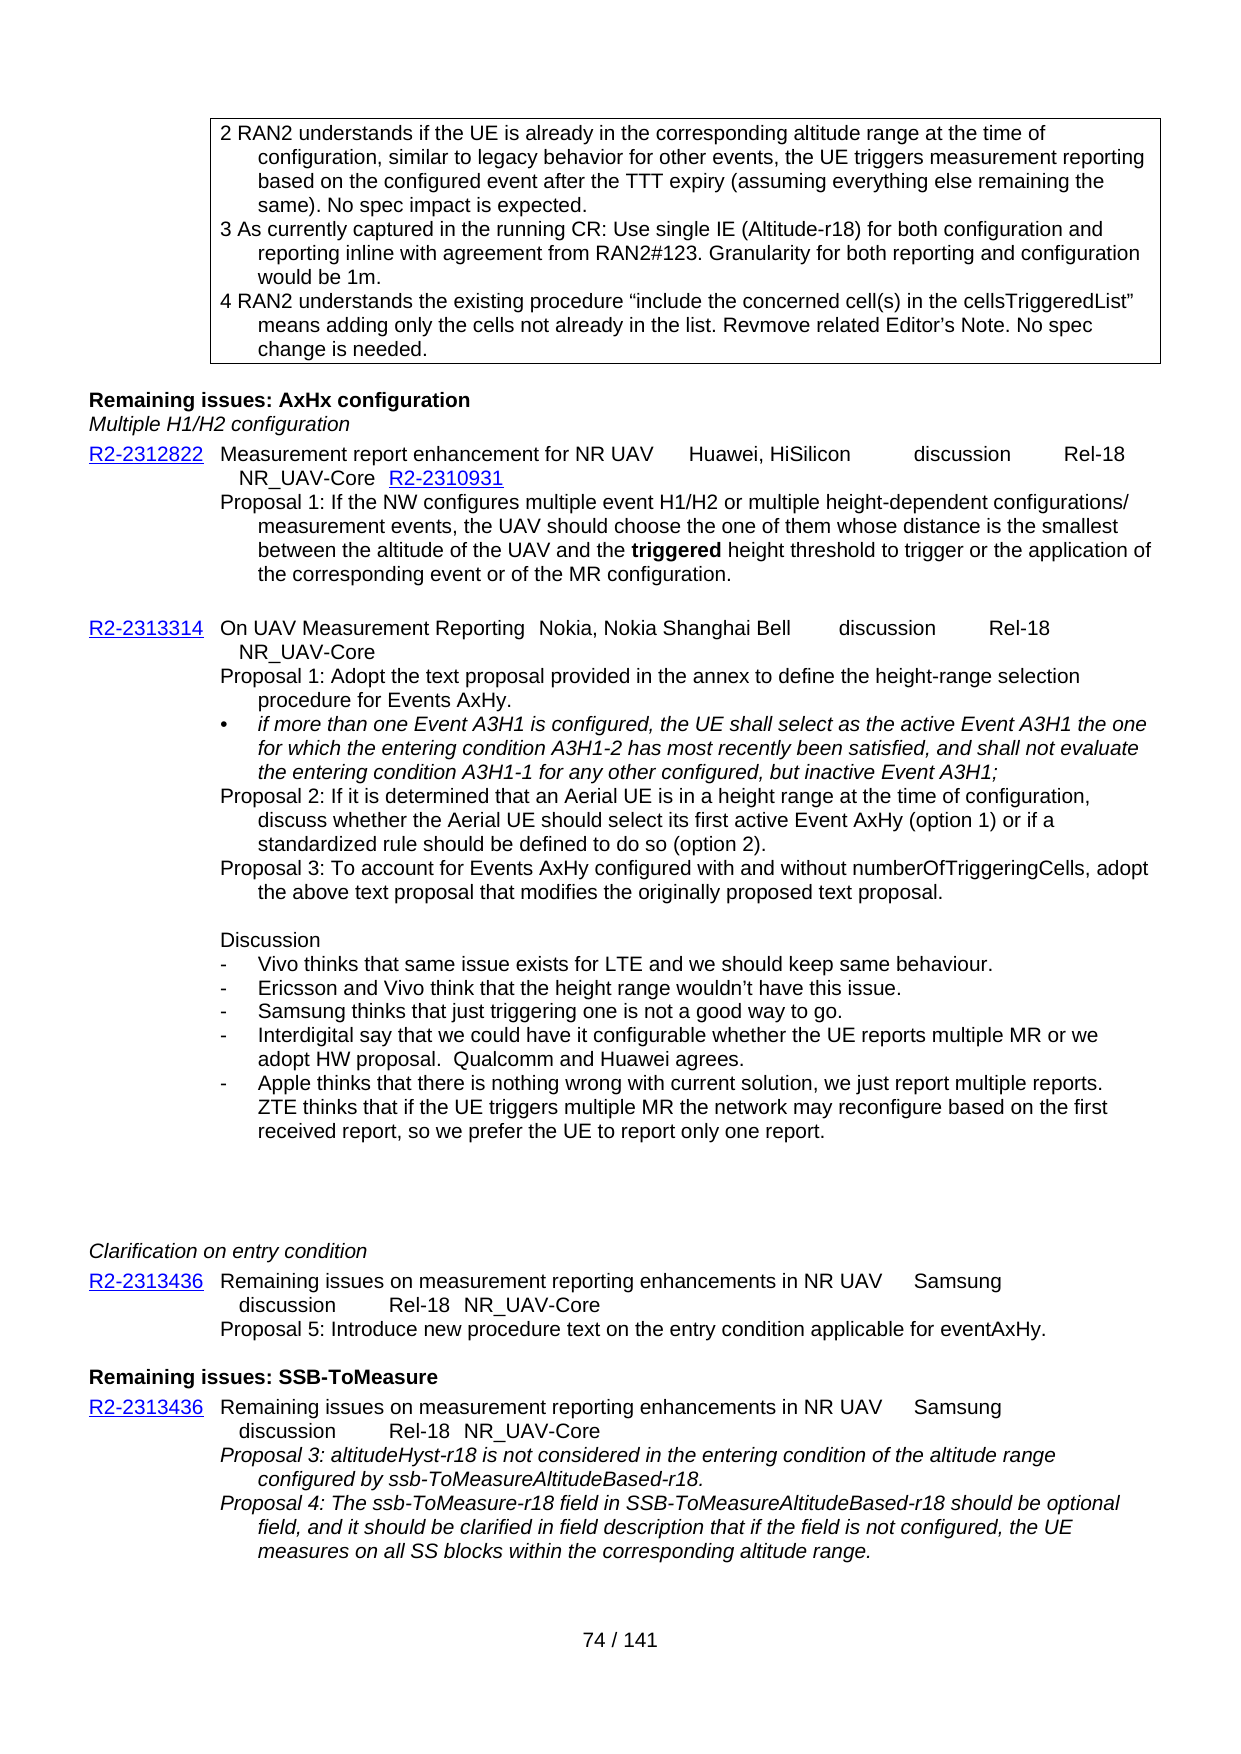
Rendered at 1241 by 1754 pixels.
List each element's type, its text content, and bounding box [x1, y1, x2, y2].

text Clarification on entry condition [89, 1239, 1152, 1263]
text - Samsung thinks that just triggering one is not a good way to go. [220, 999, 1152, 1023]
text • if more than one Event A3H1 is configured, the UE shall select as the active Event A3H1 the one for which the entering condition A3H1-2 has most recently been satisfied, and shall not evaluate the entering condition A3H1-1 for any other configured, but inactive Event A3H1; [220, 712, 1152, 784]
text 4 RAN2 understands the existing procedure “include the concerned cell(s) in the cellsTriggeredList” means adding only the cells not already in the list. Revmove related Editor’s Note. No spec change is needed. [211, 286, 1160, 363]
text Proposal 5: Introduce new procedure text on the entry condition applicable for eventAxHy. [220, 1317, 1152, 1341]
text Remaining issues: AxHx configuration [89, 388, 1152, 412]
title R2-2312822 Measurement report enhancement for NR UAV Huawei, HiSilicon discussion Rel-18 NR_UAV-Core R2-2310931 [89, 442, 1152, 490]
text Proposal 1: If the NW configures multiple event H1/H2 or multiple height-dependent configurations/ measurement events, the UAV should choose the one of them whose distance is the smallest between the altitude of the UAV and the triggered height threshold to trigger or the application of the corresponding event or of the MR configuration. [220, 490, 1152, 586]
text Proposal 2: If it is determined that an Aerial UE is in a height range at the time of configuration, discuss whether the Aerial UE should select its first active Event AxHy (option 1) or if a standardized rule should be defined to do so (option 2). [220, 784, 1152, 856]
text 2 RAN2 understands if the UE is already in the corresponding altitude range at the time of configuration, similar to legacy behavior for other events, the UE triggers measurement reporting based on the configured event after the TTT expiry (assuming everything else remaining the same). No spec impact is expected. [211, 119, 1160, 214]
text Remaining issues: SSB-ToMeasure [89, 1365, 1152, 1389]
text Multiple H1/H2 configuration [89, 412, 1152, 436]
title R2-2313314 On UAV Measurement Reporting Nokia, Nokia Shanghai Bell discussion Rel-18 NR_UAV-Core [89, 616, 1152, 664]
text - Vivo thinks that same issue exists for LTE and we should keep same behaviour. [220, 951, 1152, 975]
text Proposal 3: altitudeHyst-r18 is not considered in the entering condition of the altitude range configured by ssb-ToMeasureAltitudeBased-r18. [220, 1443, 1152, 1491]
text Proposal 3: To account for Events AxHy configured with and without numberOfTriggeringCells, adopt the above text proposal that modifies the originally proposed text proposal. [220, 856, 1152, 903]
text Discussion [220, 927, 1152, 951]
text 3 As currently captured in the running CR: Use single IE (Altitude-r18) for both configuration and reporting inline with agreement from RAN2#123. Granularity for both reporting and configuration would be 1m. [211, 214, 1160, 286]
text Proposal 4: The ssb-ToMeasure-r18 field in SSB-ToMeasureAltitudeBased-r18 should be optional field, and it should be clarified in field description that if the field is not configured, the UE measures on all SS blocks within the corresponding altitude range. [220, 1491, 1152, 1563]
text - Apple thinks that there is nothing wrong with current solution, we just report multiple reports. ZTE thinks that if the UE triggers multiple MR the network may reconfigure based on the first received report, so we prefer the UE to report only one report. [220, 1071, 1152, 1143]
text Proposal 1: Adopt the text proposal provided in the annex to define the height-range selection procedure for Events AxHy. [220, 664, 1152, 712]
title R2-2313436 Remaining issues on measurement reporting enhancements in NR UAV Samsung discussion Rel-18 NR_UAV-Core [89, 1269, 1152, 1317]
text - Interdigital say that we could have it configurable whether the UE reports multiple MR or we adopt HW proposal. Qualcomm and Huawei agrees. [220, 1023, 1152, 1071]
text - Ericsson and Vivo think that the height range wouldn’t have this issue. [220, 975, 1152, 999]
title R2-2313436 Remaining issues on measurement reporting enhancements in NR UAV Samsung discussion Rel-18 NR_UAV-Core [89, 1395, 1152, 1443]
